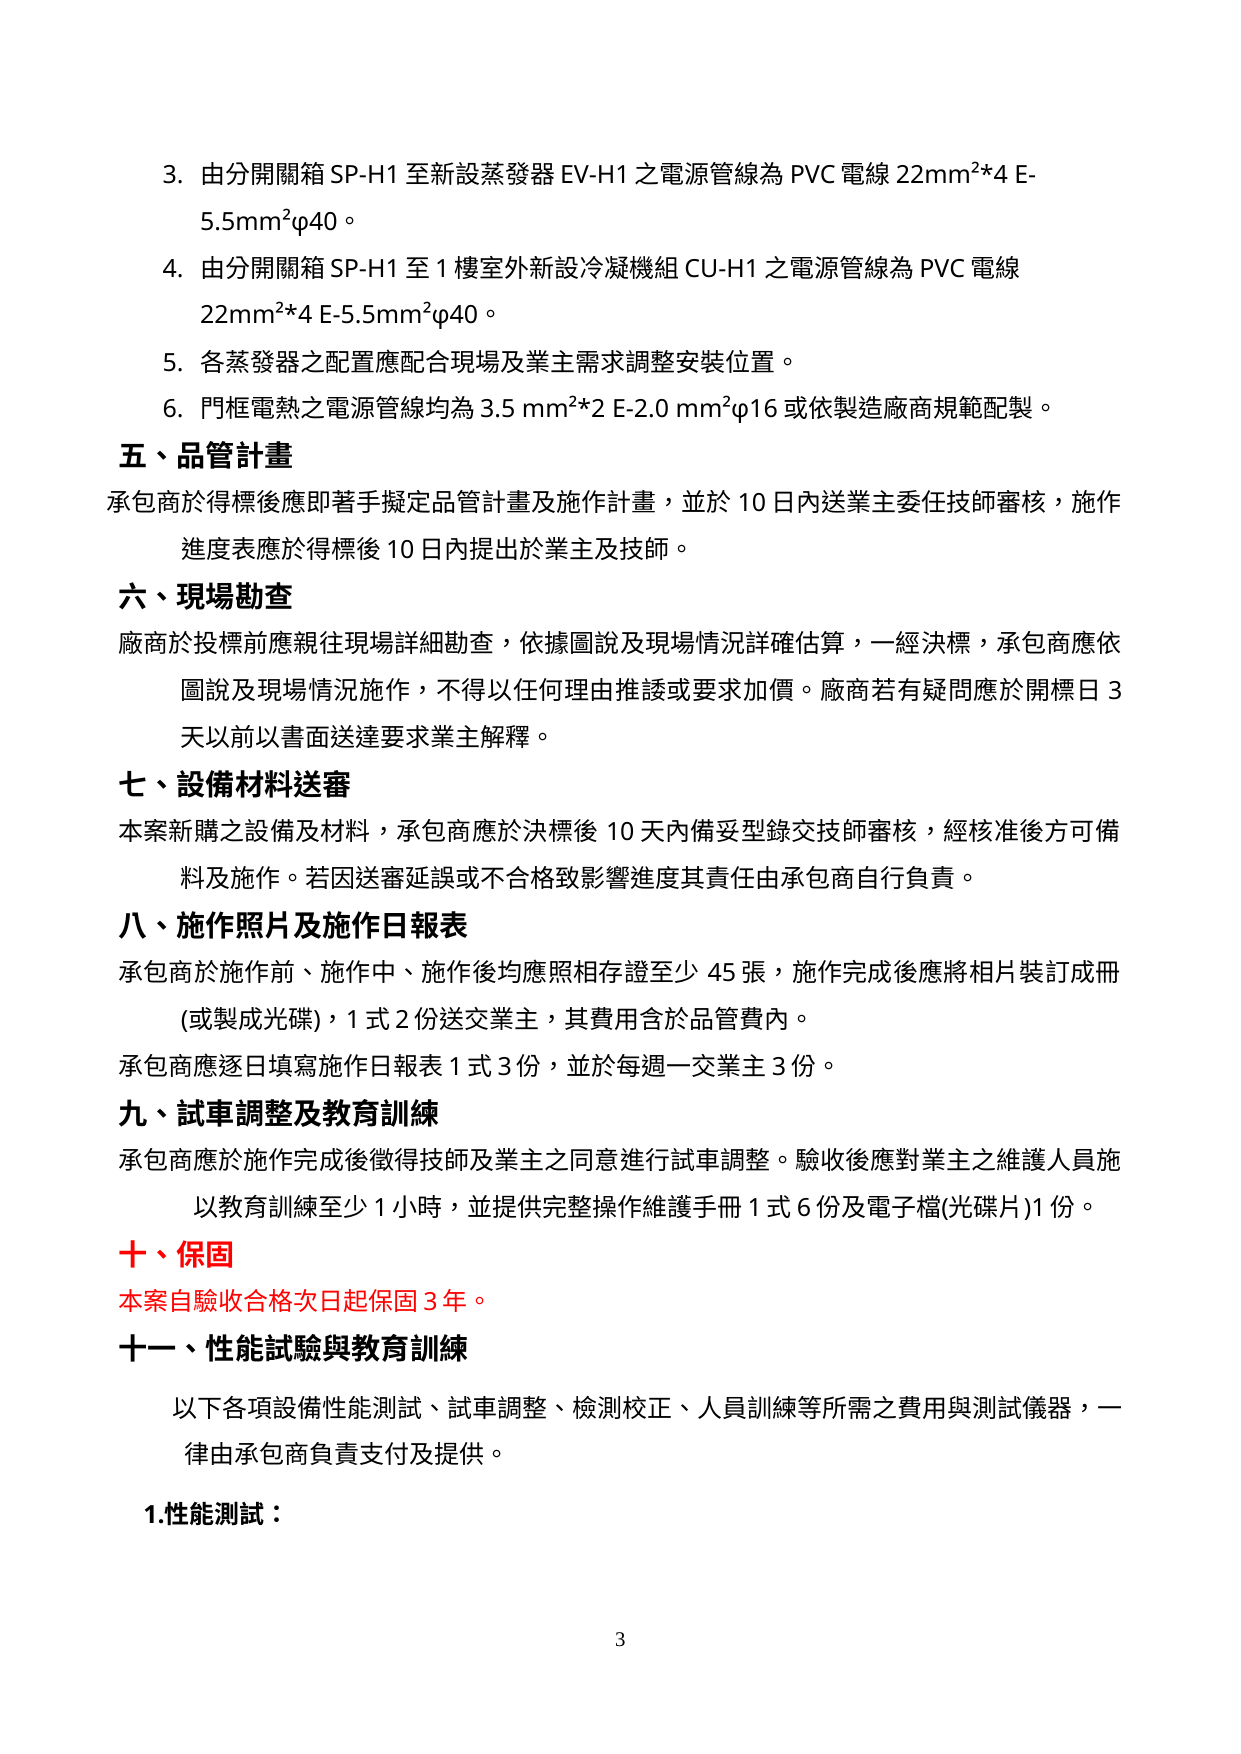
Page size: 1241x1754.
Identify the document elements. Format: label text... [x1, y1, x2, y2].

text 承包商於施作前、施作中、施作後均應照相存證至少45張，施作完成後應將相片裝訂成冊(或製成光碟)，1式2份送交業主，其費用含於品管費內。 [118, 947, 1122, 1041]
text 本案自驗收合格次日起保固3年。 [118, 1276, 1122, 1323]
text 八、施作照片及施作日報表 [118, 900, 1122, 947]
text 五、品管計畫 [118, 431, 1122, 478]
list 各蒸發器之配置應配合現場及業主需求調整安裝位置。 [162, 337, 1122, 384]
text 1.性能測試： [118, 1489, 1122, 1536]
text 十、保固 [118, 1229, 1122, 1276]
text 六、現場勘查 [118, 572, 1122, 618]
text 十一、性能試驗與教育訓練 [118, 1323, 1122, 1370]
text 七、設備材料送審 [118, 759, 1122, 806]
text 承包商於得標後應即著手擬定品管計畫及施作計畫，並於10日內送業主委任技師審核，施作進度表應於得標後10日內提出於業主及技師。 [106, 478, 1122, 572]
text 九、試車調整及教育訓練 [118, 1088, 1122, 1135]
text 廠商於投標前應親往現場詳細勘查，依據圖說及現場情況詳確估算，一經決標，承包商應依圖說及現場情況施作，不得以任何理由推諉或要求加價。廠商若有疑問應於開標日3天以前以書面送達要求業主解釋。 [118, 618, 1122, 759]
text 以下各項設備性能測試、試車調整、檢測校正、人員訓練等所需之費用與測試儀器，一律由承包商負責支付及提供。 [172, 1383, 1122, 1477]
text 本案新購之設備及材料，承包商應於決標後10天內備妥型錄交技師審核，經核准後方可備料及施作。若因送審延誤或不合格致影響進度其責任由承包商自行負責。 [118, 806, 1122, 900]
list 由分開關箱SP-H1至新設蒸發器EV-H1之電源管線為PVC電線22mm²*4 E-5.5mm²φ40。 [162, 149, 1122, 243]
text 承包商應逐日填寫施作日報表1式3份，並於每週一交業主3份。 [118, 1041, 1122, 1088]
text 承包商應於施作完成後徵得技師及業主之同意進行試車調整。驗收後應對業主之維護人員施以教育訓練至少1小時，並提供完整操作維護手冊1式6份及電子檔(光碟片)1份。 [118, 1135, 1122, 1229]
list 由分開關箱SP-H1至1樓室外新設冷凝機組CU-H1之電源管線為PVC電線22mm²*4 E-5.5mm²φ40。 [162, 243, 1122, 337]
list 門框電熱之電源管線均為3.5 mm²*2 E-2.0 mm²φ16或依製造廠商規範配製。 [162, 384, 1122, 431]
